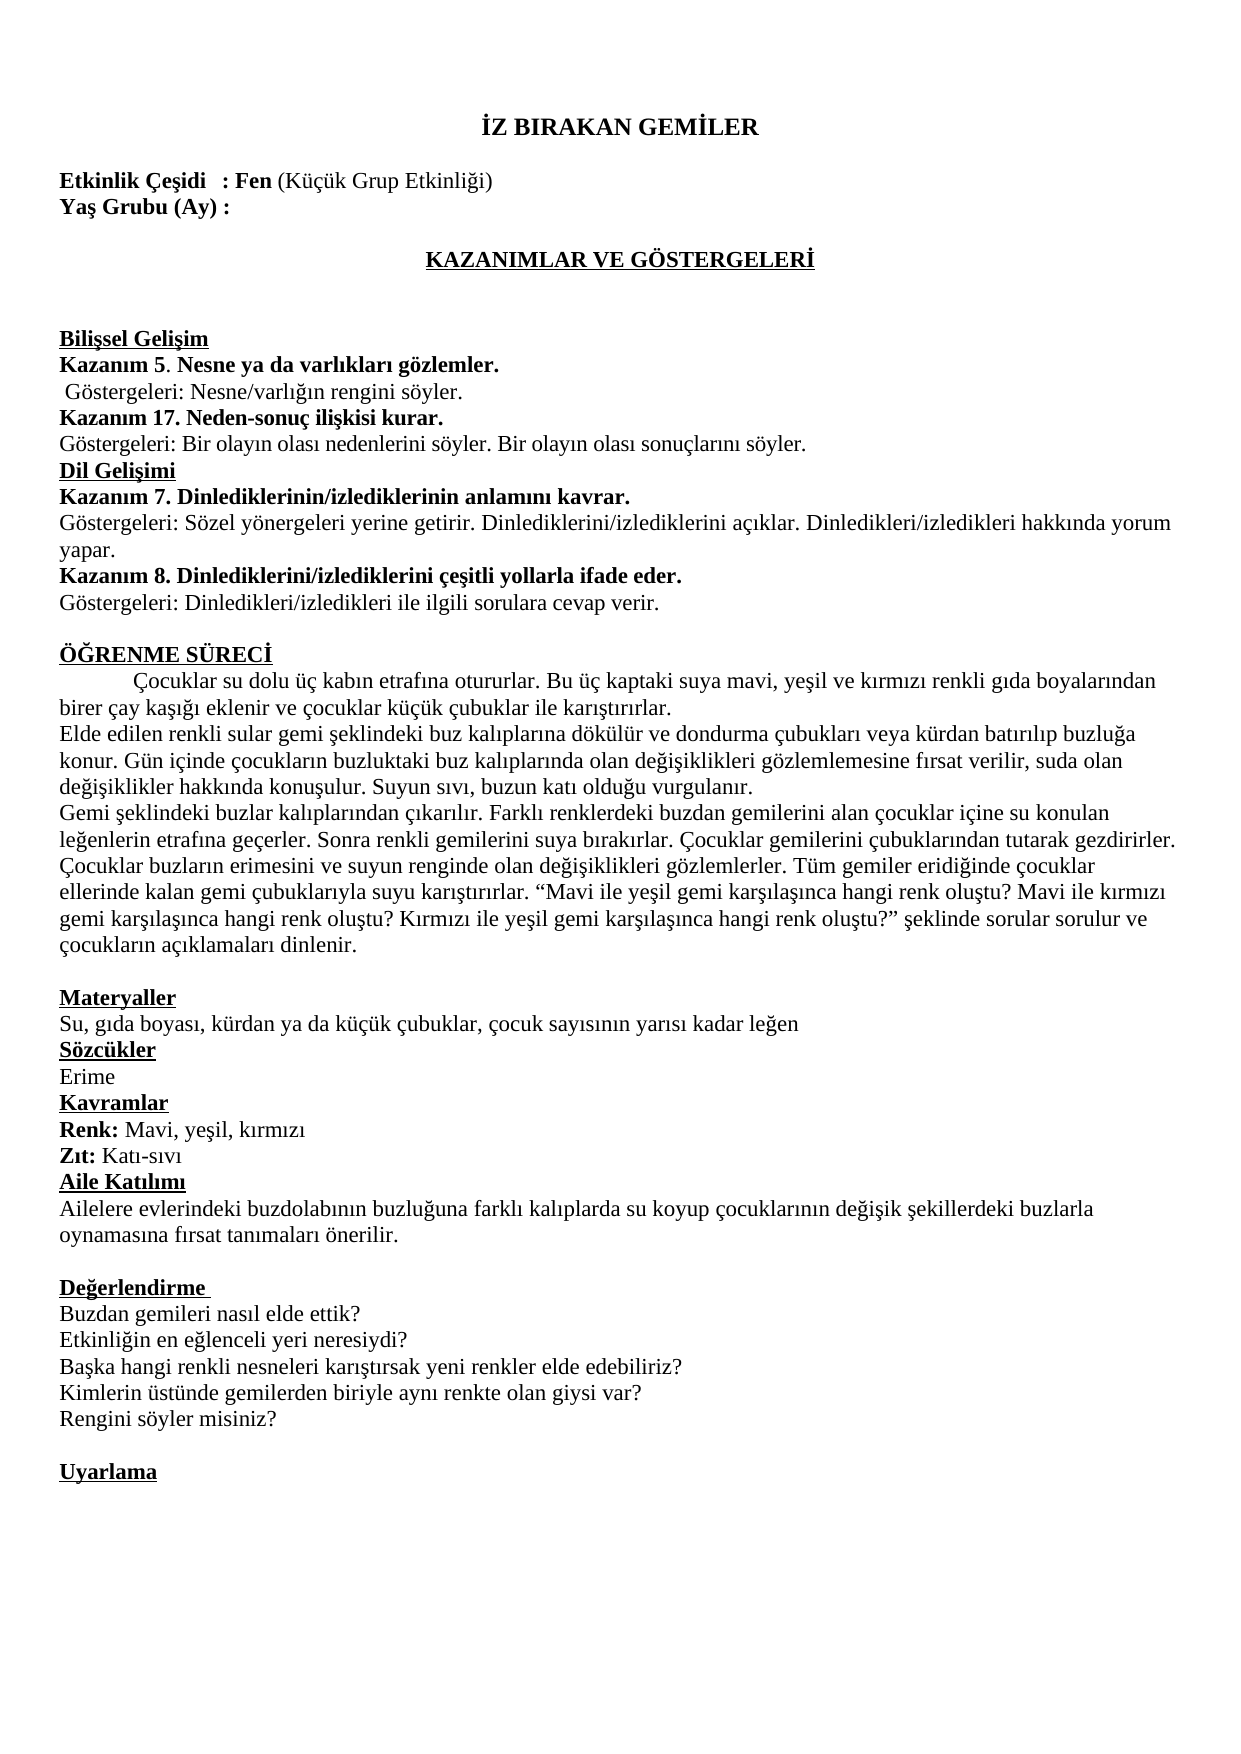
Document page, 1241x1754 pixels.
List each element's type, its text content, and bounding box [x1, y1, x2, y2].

text Çocuklar su dolu üç kabın etrafına otururlar. Bu üç kaptaki suya mavi, yeşil ve kırmızı renkli gıda boyalarından birer çay kaşığı eklenir ve çocuklar küçük çubuklar ile karıştırırlar. [59, 668, 1181, 720]
text Ailelere evlerindeki buzdolabının buzluğuna farklı kalıplarda su koyup çocuklarının değişik şekillerdeki buzlarla oynamasına fırsat tanımaları önerilir. [59, 1195, 1181, 1247]
text Göstergeleri: Nesne/varlığın rengini söyler. [59, 378, 1181, 404]
text Göstergeleri: Bir olayın olası nedenlerini söyler. Bir olayın olası sonuçlarını söyler. [59, 430, 1181, 457]
text Elde edilen renkli sular gemi şeklindeki buz kalıplarına dökülür ve dondurma çubukları veya kürdan batırılıp buzluğa konur. Gün içinde çocukların buzluktaki buz kalıplarında olan değişiklikleri gözlemlemesine fırsat verilir, suda olan değişiklikler hakkında konuşulur. Suyun sıvı, buzun katı olduğu vurgulanır. [59, 720, 1181, 799]
text Zıt: Katı-sıvı [59, 1142, 1181, 1168]
text Kimlerin üstünde gemilerden biriyle aynı renkte olan giysi var? [59, 1379, 1181, 1406]
text Etkinliğin en eğlenceli yeri neresiydi? [59, 1326, 1181, 1353]
text Kazanım 8. Dinlediklerini/izlediklerini çeşitli yollarla ifade eder. [59, 562, 1181, 588]
text Uyarlama [59, 1458, 1181, 1484]
text Etkinlik Çeşidi : Fen (Küçük Grup Etkinliği) [59, 167, 1181, 193]
text İZ BIRAKAN GEMİLER [59, 112, 1181, 141]
text Yaş Grubu (Ay) : [59, 193, 1181, 219]
text Materyaller [59, 984, 1181, 1010]
text Değerlendirme [59, 1274, 1181, 1300]
text Renk: Mavi, yeşil, kırmızı [59, 1116, 1181, 1142]
text Göstergeleri: Dinledikleri/izledikleri ile ilgili sorulara cevap verir. [59, 588, 1181, 615]
text Kazanım 5. Nesne ya da varlıkları gözlemler. [59, 351, 1181, 378]
text Kazanım 7. Dinlediklerinin/izlediklerinin anlamını kavrar. [59, 483, 1181, 509]
text KAZANIMLAR VE GÖSTERGELERİ [59, 246, 1181, 272]
text Başka hangi renkli nesneleri karıştırsak yeni renkler elde edebiliriz? [59, 1353, 1181, 1379]
text ÖĞRENME SÜRECİ [59, 641, 1181, 668]
text Buzdan gemileri nasıl elde ettik? [59, 1300, 1181, 1326]
text Dil Gelişimi [59, 457, 1181, 483]
text Kavramlar [59, 1089, 1181, 1116]
text Çocuklar buzların erimesini ve suyun renginde olan değişiklikleri gözlemlerler. Tüm gemiler eridiğinde çocuklar ellerinde kalan gemi çubuklarıyla suyu karıştırırlar. “Mavi ile yeşil gemi karşılaşınca hangi renk oluştu? Mavi ile kırmızı gemi karşılaşınca hangi renk oluştu? Kırmızı ile yeşil gemi karşılaşınca hangi renk oluştu?” şeklinde sorular sorulur ve çocukların açıklamaları dinlenir. [59, 852, 1181, 957]
text Göstergeleri: Sözel yönergeleri yerine getirir. Dinlediklerini/izlediklerini açıklar. Dinledikleri/izledikleri hakkında yorum yapar. [59, 509, 1181, 562]
text Su, gıda boyası, kürdan ya da küçük çubuklar, çocuk sayısının yarısı kadar leğen [59, 1010, 1181, 1037]
text Gemi şeklindeki buzlar kalıplarından çıkarılır. Farklı renklerdeki buzdan gemilerini alan çocuklar içine su konulan leğenlerin etrafına geçerler. Sonra renkli gemilerini suya bırakırlar. Çocuklar gemilerini çubuklarından tutarak gezdirirler. [59, 799, 1181, 852]
text Bilişsel Gelişim [59, 325, 1181, 351]
text Kazanım 17. Neden-sonuç ilişkisi kurar. [59, 404, 1181, 430]
text Sözcükler [59, 1037, 1181, 1063]
text Erime [59, 1063, 1181, 1089]
text Rengini söyler misiniz? [59, 1406, 1181, 1432]
text Aile Katılımı [59, 1168, 1181, 1195]
